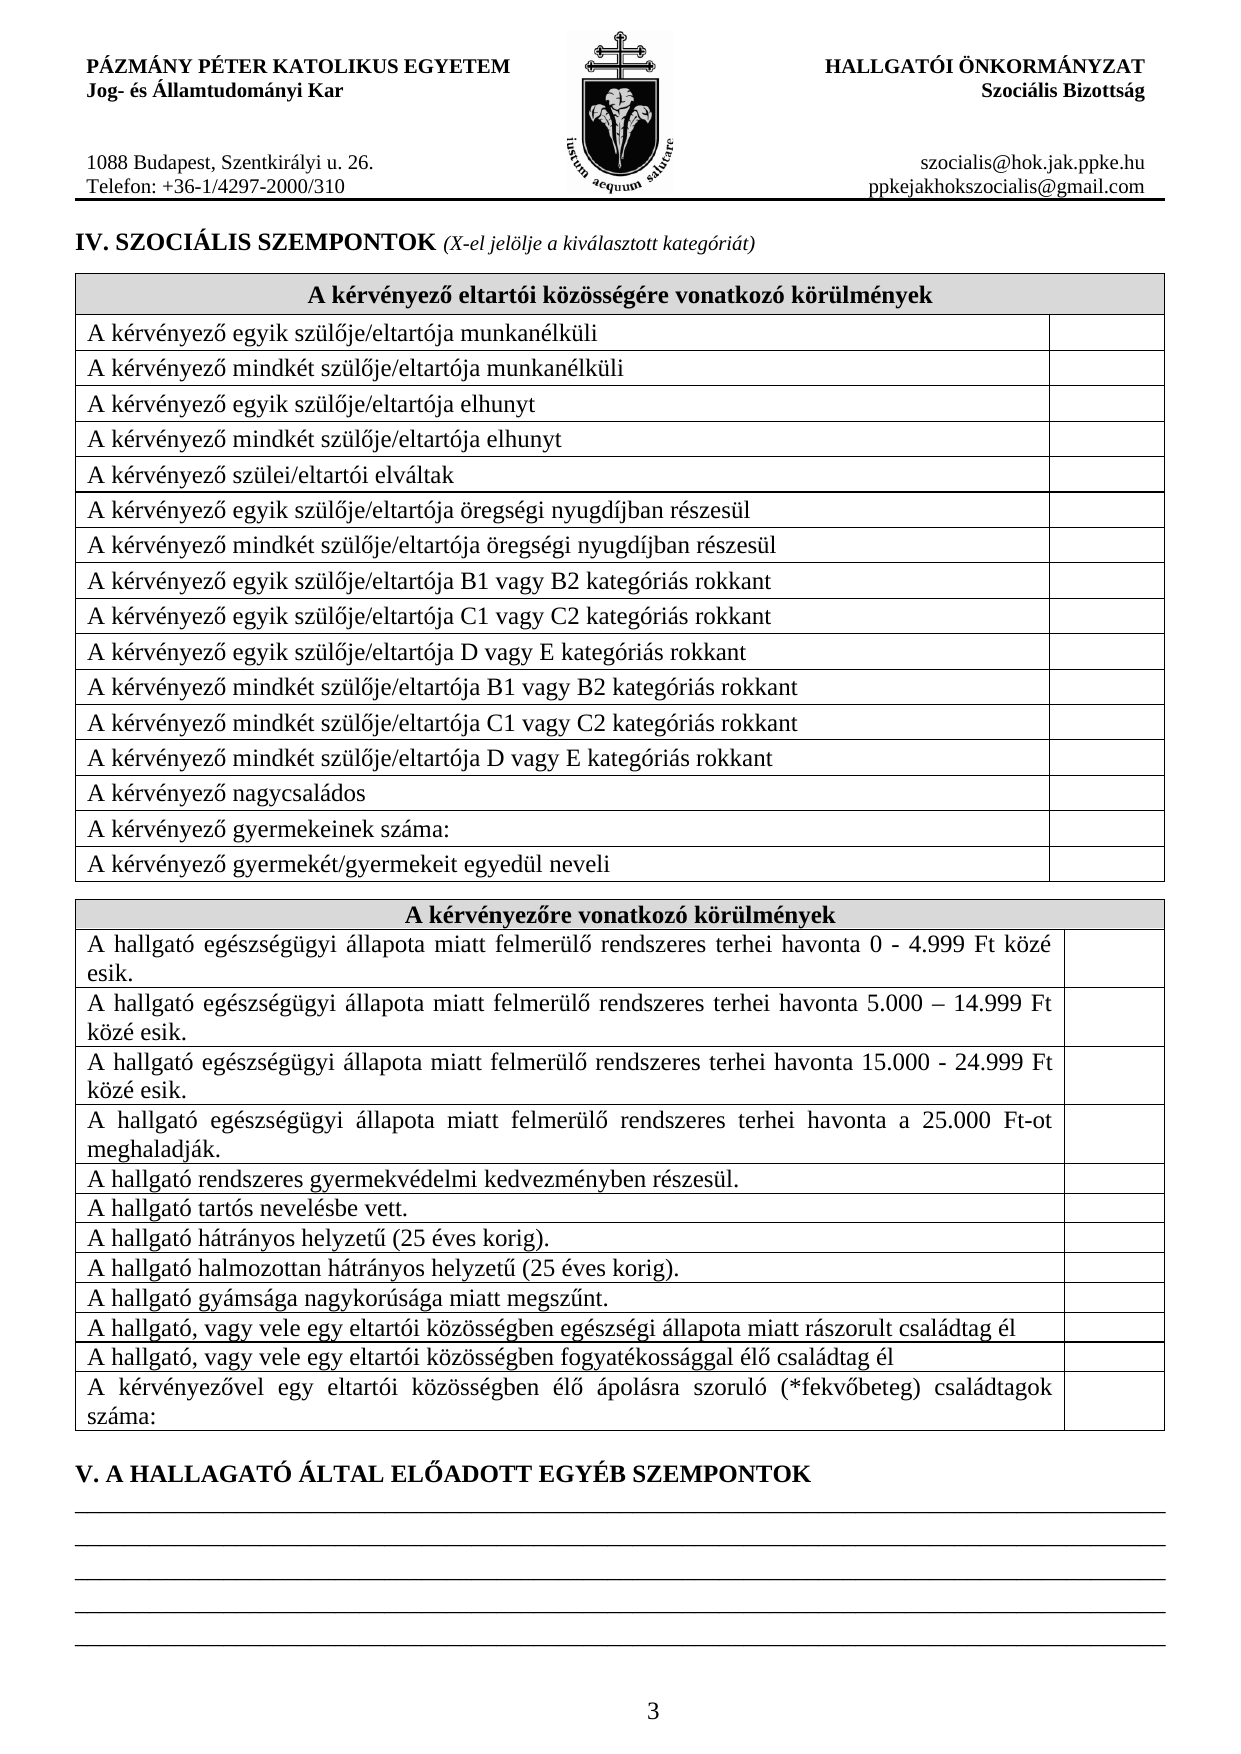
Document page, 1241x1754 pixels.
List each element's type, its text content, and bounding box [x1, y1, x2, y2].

table_cell [1065, 1313, 1164, 1341]
table_cell A kérvényező mindkét szülője/eltartója elhunyt [76, 422, 1049, 456]
table_cell A hallgató egészségügyi állapota miatt felmerülő rendszeres terhei havonta 15.000 - 24.999 Ft közé esik. [76, 1047, 1064, 1104]
table_cell [1050, 422, 1164, 456]
table_cell [1050, 528, 1164, 562]
table_cell A kérvényező egyik szülője/eltartója munkanélküli [76, 315, 1049, 350]
table_cell [1065, 1283, 1164, 1312]
table_cell [1050, 634, 1164, 668]
table_cell A kérvényezővel egy eltartói közösségben élő ápolásra szoruló (*fekvőbeteg) családtagok száma: [76, 1372, 1064, 1430]
table_cell A hallgató egészségügyi állapota miatt felmerülő rendszeres terhei havonta a 25.000 Ft-ot meghaladják. [76, 1105, 1064, 1163]
table_cell [1065, 1194, 1164, 1222]
table_cell A hallgató egészségügyi állapota miatt felmerülő rendszeres terhei havonta 0 - 4.999 Ft közé esik. [76, 930, 1064, 987]
table_cell A kérvényező egyik szülője/eltartója elhunyt [76, 386, 1049, 421]
table_cell A hallgató, vagy vele egy eltartói közösségben egészségi állapota miatt rászorult családtag él [76, 1313, 1064, 1341]
table_cell [1050, 457, 1164, 491]
table_cell [1050, 493, 1164, 527]
table_cell [1050, 599, 1164, 633]
table_cell A kérvényező mindkét szülője/eltartója öregségi nyugdíjban részesül [76, 528, 1049, 562]
table_cell [1050, 563, 1164, 598]
table_cell [1065, 1343, 1164, 1371]
table_cell [1050, 315, 1164, 350]
table_cell A kérvényező gyermekét/gyermekeit egyedül neveli [76, 847, 1049, 881]
table_cell [1065, 1253, 1164, 1282]
table_cell A kérvényező szülei/eltartói elváltak [76, 457, 1049, 491]
table_cell [1050, 705, 1164, 739]
table_cell [1065, 1047, 1164, 1104]
table_cell A kérvényező mindkét szülője/eltartója C1 vagy C2 kategóriás rokkant [76, 705, 1049, 739]
table_cell [1050, 740, 1164, 775]
table_cell A kérvényező egyik szülője/eltartója D vagy E kategóriás rokkant [76, 634, 1049, 668]
table_cell A hallgató hátrányos helyzetű (25 éves korig). [76, 1223, 1064, 1252]
table_header A kérvényező eltartói közösségére vonatkozó körülmények [76, 274, 1164, 314]
table_cell A hallgató egészségügyi állapota miatt felmerülő rendszeres terhei havonta 5.000 – 14.999 Ft közé esik. [76, 988, 1064, 1046]
table_cell A hallgató tartós nevelésbe vett. [76, 1194, 1064, 1222]
text V. A HALLAGATÓ ÁLTAL ELŐADOTT EGYÉB SZEMPONTOK [75, 1459, 1165, 1488]
picture [567, 31, 674, 194]
table_cell A kérvényező egyik szülője/eltartója öregségi nyugdíjban részesül [76, 493, 1049, 527]
table_header A kérvényezőre vonatkozó körülmények [76, 900, 1164, 928]
table_cell A kérvényező egyik szülője/eltartója C1 vagy C2 kategóriás rokkant [76, 599, 1049, 633]
table_cell A hallgató halmozottan hátrányos helyzetű (25 éves korig). [76, 1253, 1064, 1282]
table_cell [1050, 386, 1164, 421]
table_cell A kérvényező mindkét szülője/eltartója munkanélküli [76, 351, 1049, 385]
table_cell A kérvényező mindkét szülője/eltartója B1 vagy B2 kategóriás rokkant [76, 670, 1049, 704]
table_cell [1065, 988, 1164, 1046]
table_cell [1050, 351, 1164, 385]
text IV. SZOCIÁLIS SZEMPONTOK (X-el jelölje a kiválasztott kategóriát) [75, 227, 1165, 256]
table_cell A kérvényező mindkét szülője/eltartója D vagy E kategóriás rokkant [76, 740, 1049, 775]
table_cell A kérvényező nagycsaládos [76, 776, 1049, 810]
table_cell A kérvényező egyik szülője/eltartója B1 vagy B2 kategóriás rokkant [76, 563, 1049, 598]
table_cell [1065, 1164, 1164, 1192]
table_cell [1050, 670, 1164, 704]
table_cell [1065, 1372, 1164, 1430]
table_cell A kérvényező gyermekeinek száma: [76, 811, 1049, 846]
table_cell [1050, 811, 1164, 846]
table_cell [1065, 1223, 1164, 1252]
table_cell [1065, 930, 1164, 987]
table_cell A hallgató rendszeres gyermekvédelmi kedvezményben részesül. [76, 1164, 1064, 1192]
table_cell A hallgató, vagy vele egy eltartói közösségben fogyatékossággal élő családtag él [76, 1343, 1064, 1371]
table_cell A hallgató gyámsága nagykorúsága miatt megszűnt. [76, 1283, 1064, 1312]
table_cell [1050, 776, 1164, 810]
table_cell [1050, 847, 1164, 881]
table_cell [1065, 1105, 1164, 1163]
